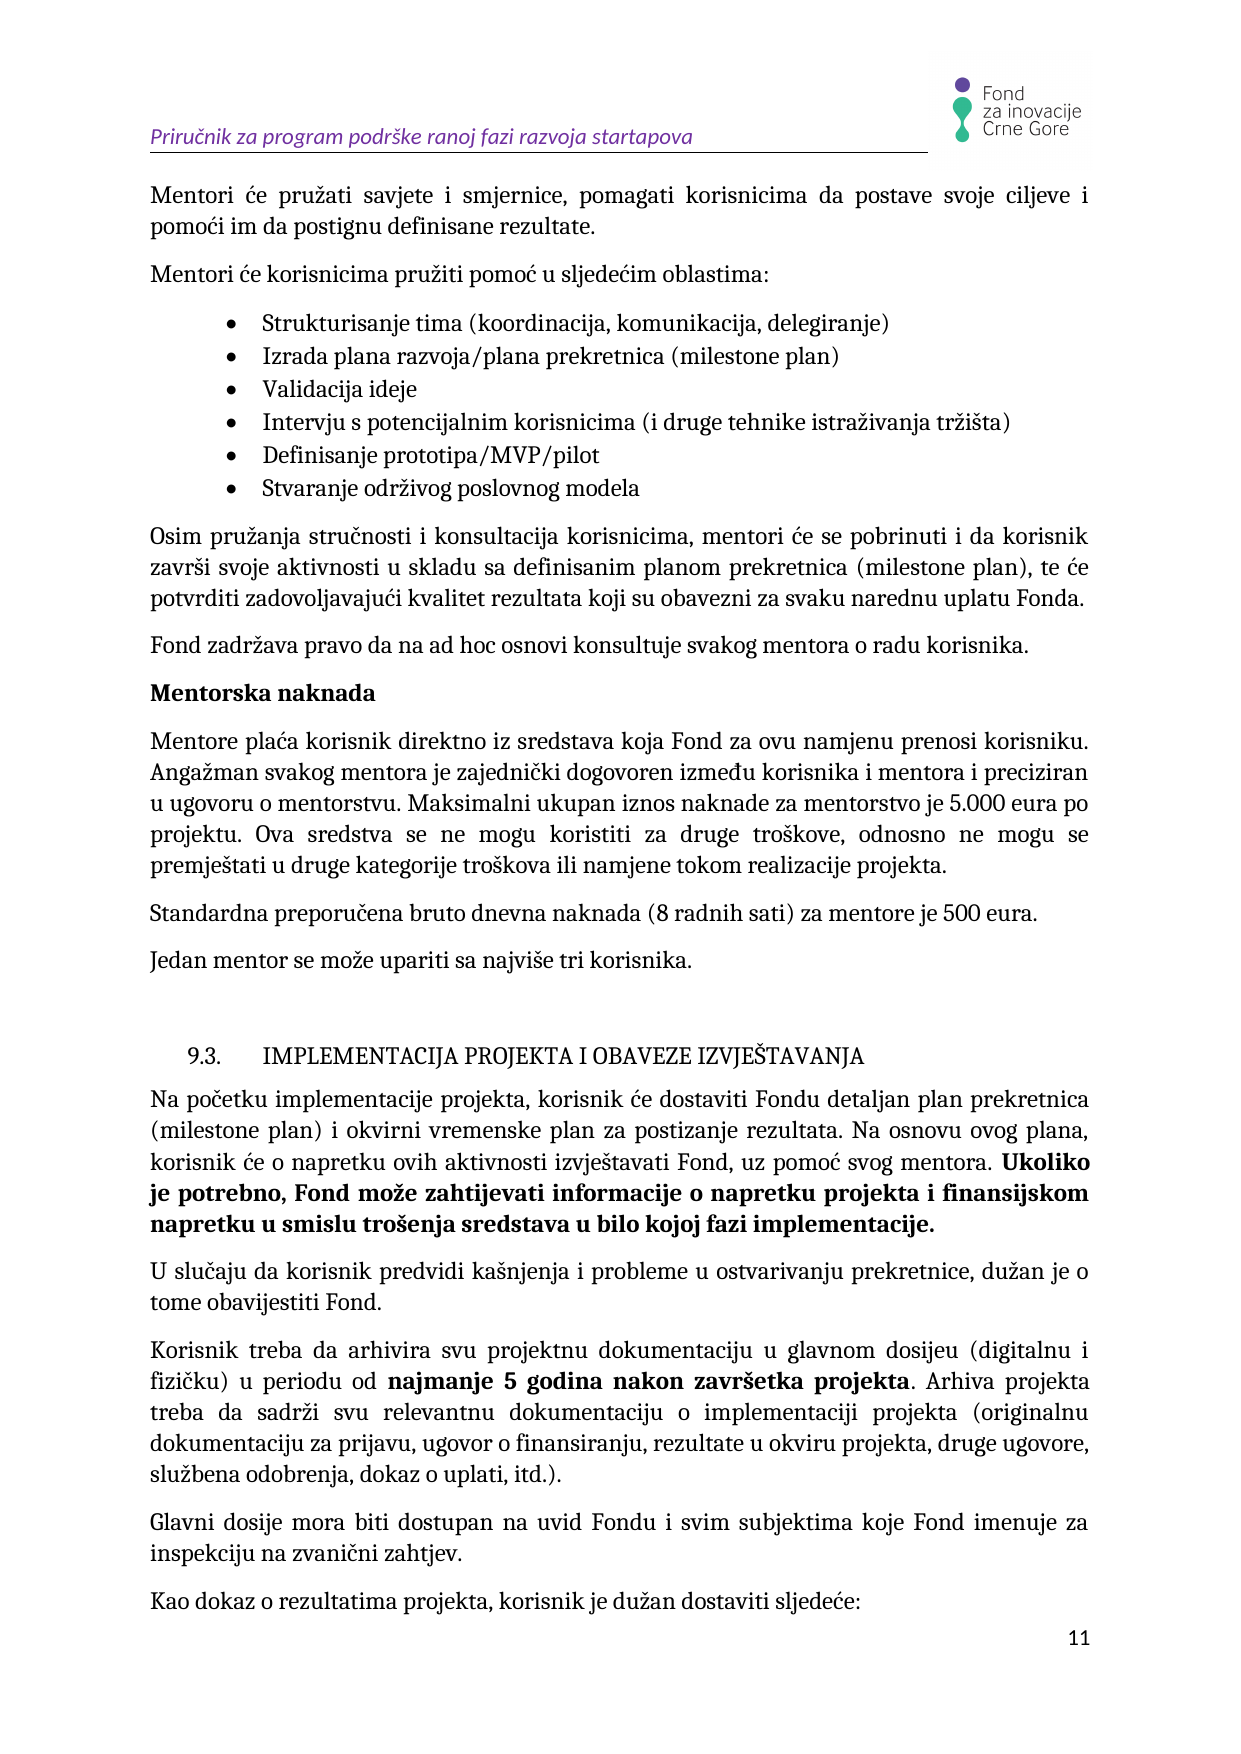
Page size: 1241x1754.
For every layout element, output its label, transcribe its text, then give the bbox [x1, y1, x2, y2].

list Izrada plana razvoja/plana prekretnica (milestone plan) [225, 340, 1090, 371]
list Strukturisanje tima (koordinacija, komunikacija, delegiranje) [225, 307, 1090, 338]
text Na početku implementacije projekta, korisnik će dostaviti Fondu detaljan plan prekretnica (milestone plan) i okvirni vremenske plan za postizanje rezultata. Na osnovu ovog plana, korisnik će o napretku ovih aktivnosti izvještavati Fond, uz pomoć svog mentora. Ukoliko je potrebno, Fond može zahtijevati informacije o napretku projekta i finansijskom napretku u smislu trošenja sredstava u bilo kojoj fazi implementacije. [150, 1085, 1090, 1238]
text Mentori će korisnicima pružiti pomoć u sljedećim oblastima: [150, 260, 1090, 288]
list Validacija ideje [225, 373, 1090, 404]
picture [927, 51, 1094, 171]
text Jedan mentor se može upariti sa najviše tri korisnika. [150, 946, 1090, 975]
text Osim pružanja stručnosti i konsultacija korisnicima, mentori će se pobrinuti i da korisnik završi svoje aktivnosti u skladu sa definisanim planom prekretnica (milestone plan), te će potvrditi zadovoljavajući kvalitet rezultata koji su obavezni za svaku narednu uplatu Fonda. [150, 522, 1090, 612]
text Mentorska naknada [150, 679, 1090, 708]
list Stvaranje održivog poslovnog modela [225, 472, 1090, 503]
text Standardna preporučena bruto dnevna naknada (8 radnih sati) za mentore je 500 eura. [150, 899, 1090, 927]
text U slučaju da korisnik predvidi kašnjenja i probleme u ostvarivanju prekretnice, dužan je o tome obavijestiti Fond. [150, 1257, 1090, 1317]
text Mentori će pružati savjete i smjernice, pomagati korisnicima da postave svoje ciljeve i pomoći im da postignu definisane rezultate. [150, 181, 1090, 241]
text Mentore plaća korisnik direktno iz sredstava koja Fond za ovu namjenu prenosi korisniku. Angažman svakog mentora je zajednički dogovoren između korisnika i mentora i preciziran u ugovoru o mentorstvu. Maksimalni ukupan iznos naknade za mentorstvo je 5.000 eura po projektu. Ova sredstva se ne mogu koristiti za druge troškove, odnosno ne mogu se premještati u druge kategorije troškova ili namjene tokom realizacije projekta. [150, 727, 1090, 880]
text Fond zadržava pravo da na ad hoc osnovi konsultuje svakog mentora o radu korisnika. [150, 631, 1090, 660]
text Glavni dosije mora biti dostupan na uvid Fondu i svim subjektima koje Fond imenuje za inspekciju na zvanični zahtjev. [150, 1508, 1090, 1568]
text Korisnik treba da arhivira svu projektnu dokumentaciju u glavnom dosijeu (digitalnu i fizičku) u periodu od najmanje 5 godina nakon završetka projekta. Arhiva projekta treba da sadrži svu relevantnu dokumentaciju o implementaciji projekta (originalnu dokumentaciju za prijavu, ugovor o finansiranju, rezultate u okviru projekta, druge ugovore, službena odobrenja, dokaz o uplati, itd.). [150, 1336, 1090, 1489]
text Kao dokaz o rezultatima projekta, korisnik je dužan dostaviti sljedeće: [150, 1587, 1090, 1615]
list Definisanje prototipa/MVP/pilot [225, 439, 1090, 470]
subtitle Implementacija projekta i obaveze izvještavanja [187, 1042, 1090, 1071]
list Intervju s potencijalnim korisnicima (i druge tehnike istraživanja tržišta) [225, 406, 1090, 437]
